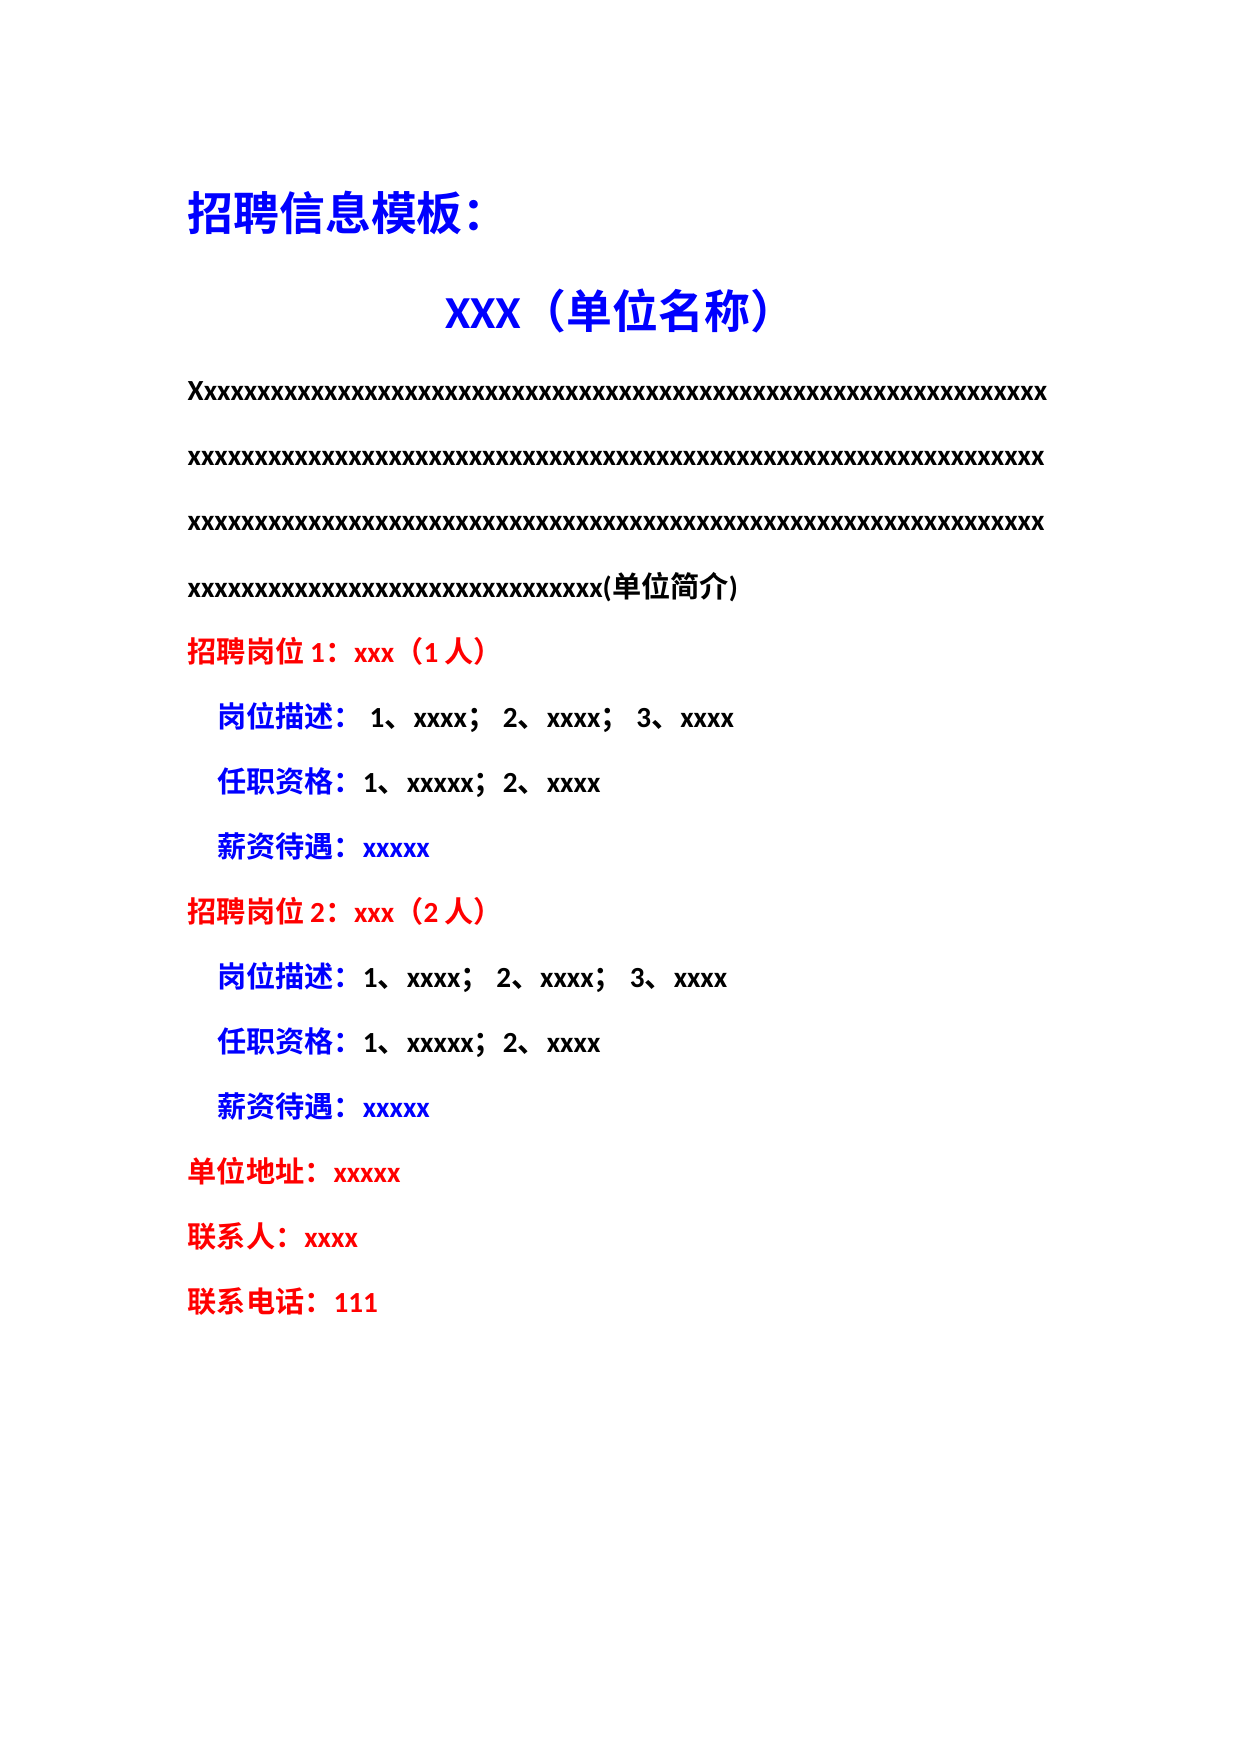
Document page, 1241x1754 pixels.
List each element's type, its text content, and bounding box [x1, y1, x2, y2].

text 单位地址：xxxxx [187, 1137, 1053, 1202]
text 联系电话：111 [187, 1267, 1053, 1332]
text 招聘岗位2：xxx（2人） [187, 877, 1053, 942]
text XXX（单位名称） [187, 259, 1053, 357]
text 岗位描述： 1、xxxx； 2、xxxx； 3、xxxx [187, 682, 1053, 747]
text 薪资待遇：xxxxx [187, 812, 1053, 877]
text 任职资格：1、xxxxx；2、xxxx [187, 1007, 1053, 1072]
text 联系人：xxxx [187, 1202, 1053, 1267]
text 薪资待遇：xxxxx [187, 1072, 1053, 1137]
text 任职资格：1、xxxxx；2、xxxx [187, 747, 1053, 812]
list 招聘信息模板： [187, 162, 1053, 259]
text 岗位描述：1、xxxx； 2、xxxx； 3、xxxx [187, 942, 1053, 1007]
text 招聘岗位1：xxx（1人） [187, 617, 1053, 682]
text Xxxxxxxxxxxxxxxxxxxxxxxxxxxxxxxxxxxxxxxxxxxxxxxxxxxxxxxxxxxxxxxxxxxxxxxxxxxxxxxxxxxxxxxxxxxxxxxxxxxxxxxxxxxxxxxxxxxxxxxxxxxxxxxxxxxxxxxxxxxxxxxxxxxxxxxxxxxxxxxxxxxxxxxxxxxxxxxxxxxxxxxxxxxxxxxxxxxxxxxxxxxxxxxxxxxxxxxxxxxxxxx(单位简介) [187, 357, 1053, 617]
